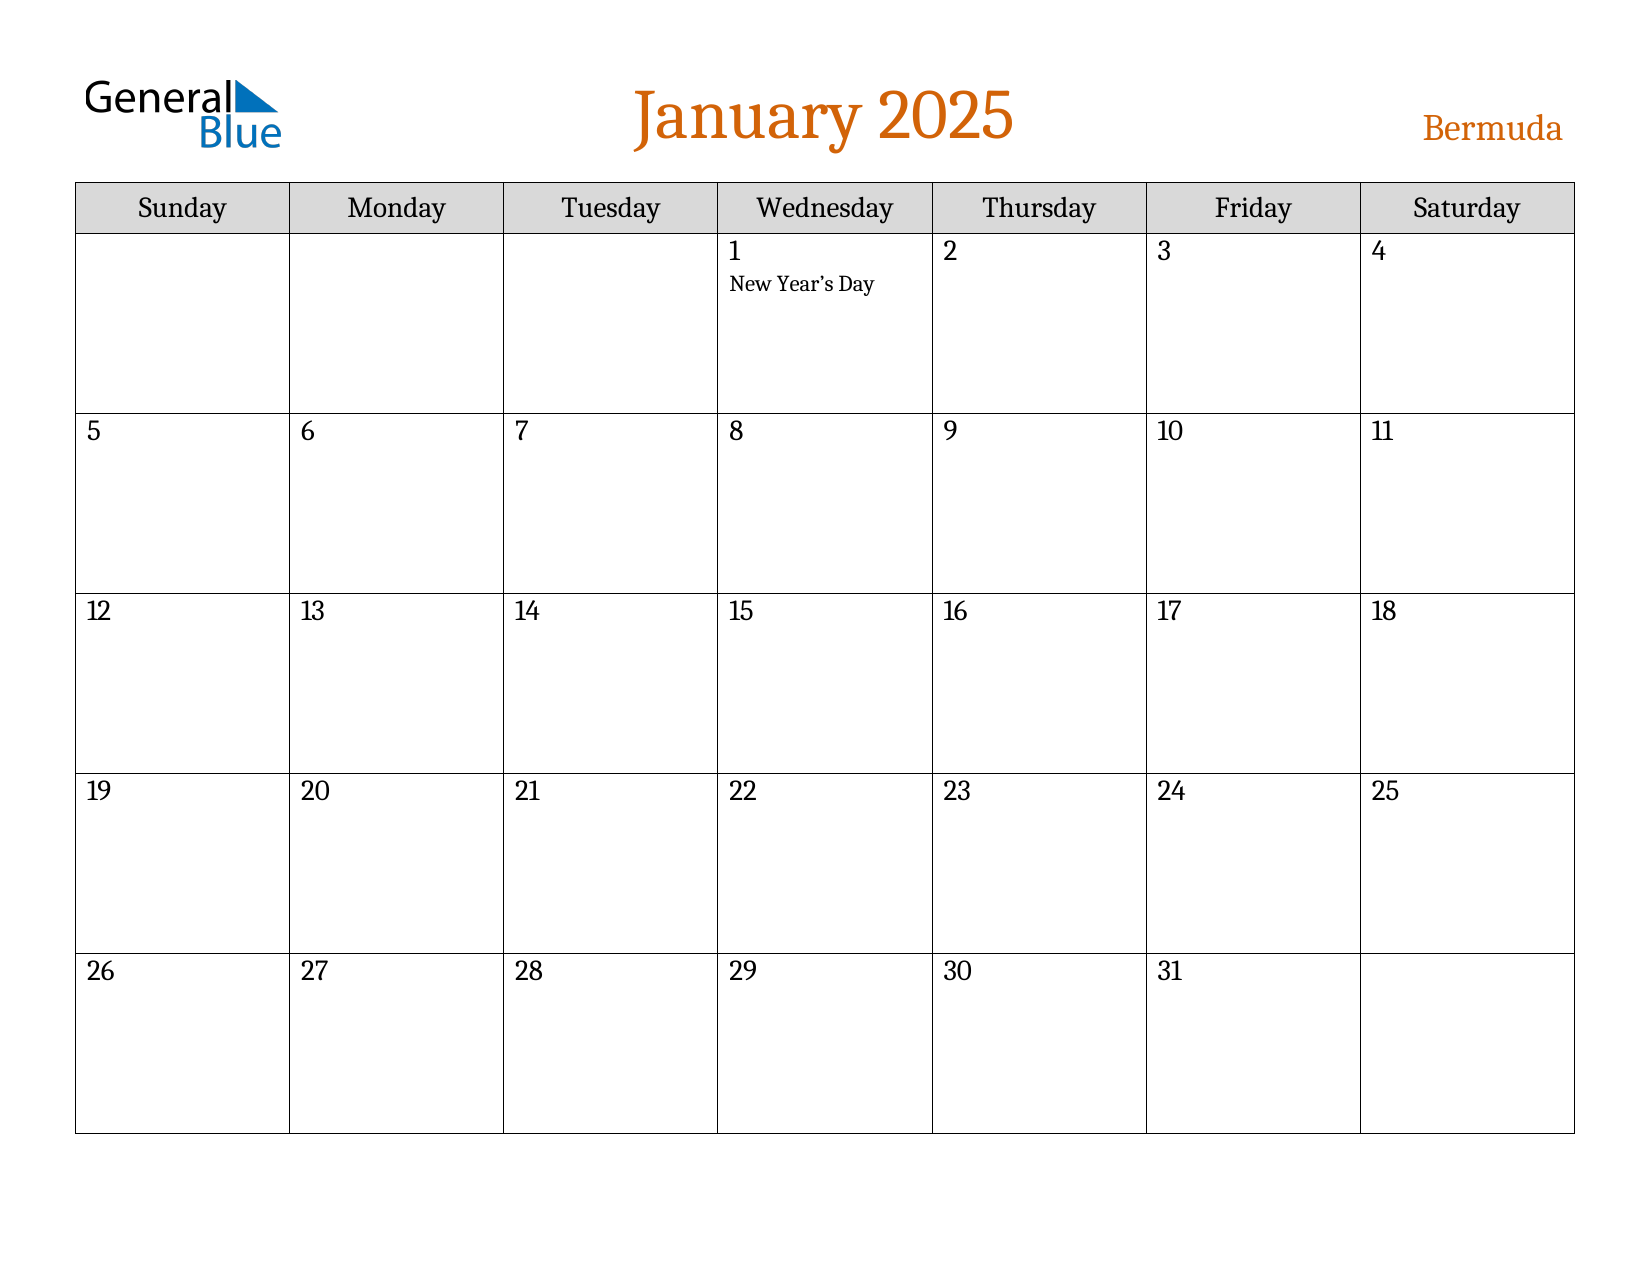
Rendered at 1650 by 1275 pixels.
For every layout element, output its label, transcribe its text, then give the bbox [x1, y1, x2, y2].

table_cell 13 [290, 594, 503, 630]
table_cell 14 [504, 594, 717, 630]
table_cell [76, 450, 289, 593]
table_cell 8 [718, 414, 932, 450]
table_cell 9 [933, 414, 1146, 450]
table_cell 29 [718, 954, 932, 990]
table_cell [1147, 990, 1360, 1133]
table_cell 10 [1147, 414, 1360, 450]
table_cell [504, 234, 717, 270]
table_header Bermuda [1146, 75, 1574, 182]
table_cell [1147, 450, 1360, 593]
table_cell [504, 630, 717, 773]
table_cell [290, 270, 503, 413]
table_cell [504, 450, 717, 593]
table_cell [933, 270, 1146, 413]
table_cell [1361, 450, 1574, 593]
table_cell [290, 450, 503, 593]
table_cell 23 [933, 774, 1146, 810]
table_cell [76, 990, 289, 1133]
table_cell [718, 450, 932, 593]
table_cell 19 [76, 774, 289, 810]
table_cell 16 [933, 594, 1146, 630]
table_cell [718, 990, 932, 1133]
table_cell 26 [76, 954, 289, 990]
table_cell [76, 810, 289, 953]
table_cell [76, 234, 289, 270]
table_cell 1 [718, 234, 932, 270]
table_cell 12 [76, 594, 289, 630]
table_cell 27 [290, 954, 503, 990]
table_cell 5 [76, 414, 289, 450]
table_cell [1361, 990, 1574, 1133]
table_cell [718, 810, 932, 953]
table_cell 2 [933, 234, 1146, 270]
table_cell [1147, 810, 1360, 953]
table_cell Saturday [1361, 183, 1574, 233]
table_cell [290, 234, 503, 270]
table_cell 17 [1147, 594, 1360, 630]
table_cell [76, 630, 289, 773]
table_cell 22 [718, 774, 932, 810]
table_cell 20 [290, 774, 503, 810]
picture [86, 80, 281, 148]
table_cell [290, 810, 503, 953]
table_cell 15 [718, 594, 932, 630]
table_cell [1361, 270, 1574, 413]
table_cell [1361, 630, 1574, 773]
table_cell [1361, 810, 1574, 953]
table_cell [1147, 630, 1360, 773]
table_cell 6 [290, 414, 503, 450]
table_cell Friday [1147, 183, 1360, 233]
table_cell Thursday [933, 183, 1146, 233]
table_header January 2025 [504, 75, 1146, 182]
table_cell [290, 630, 503, 773]
table_cell [1147, 270, 1360, 413]
table_cell 18 [1361, 594, 1574, 630]
table_cell 24 [1147, 774, 1360, 810]
table_cell [504, 810, 717, 953]
table_cell [1361, 954, 1574, 990]
table_cell New Year’s Day [718, 270, 932, 413]
table_cell 25 [1361, 774, 1574, 810]
table_cell 3 [1147, 234, 1360, 270]
table_cell 11 [1361, 414, 1574, 450]
table_cell 21 [504, 774, 717, 810]
table_cell 4 [1361, 234, 1574, 270]
table_cell 7 [504, 414, 717, 450]
table_cell [933, 810, 1146, 953]
table_cell Tuesday [504, 183, 717, 233]
table_header [76, 75, 503, 182]
table_cell [504, 270, 717, 413]
table_cell 30 [933, 954, 1146, 990]
table_cell [933, 450, 1146, 593]
table_cell [933, 630, 1146, 773]
table_cell 28 [504, 954, 717, 990]
table_cell [933, 990, 1146, 1133]
table_cell [504, 990, 717, 1133]
table_cell 31 [1147, 954, 1360, 990]
table_cell [76, 270, 289, 413]
table_cell Sunday [76, 183, 289, 233]
table_cell [290, 990, 503, 1133]
table_cell Monday [290, 183, 503, 233]
table_cell Wednesday [718, 183, 932, 233]
table_cell [718, 630, 932, 773]
